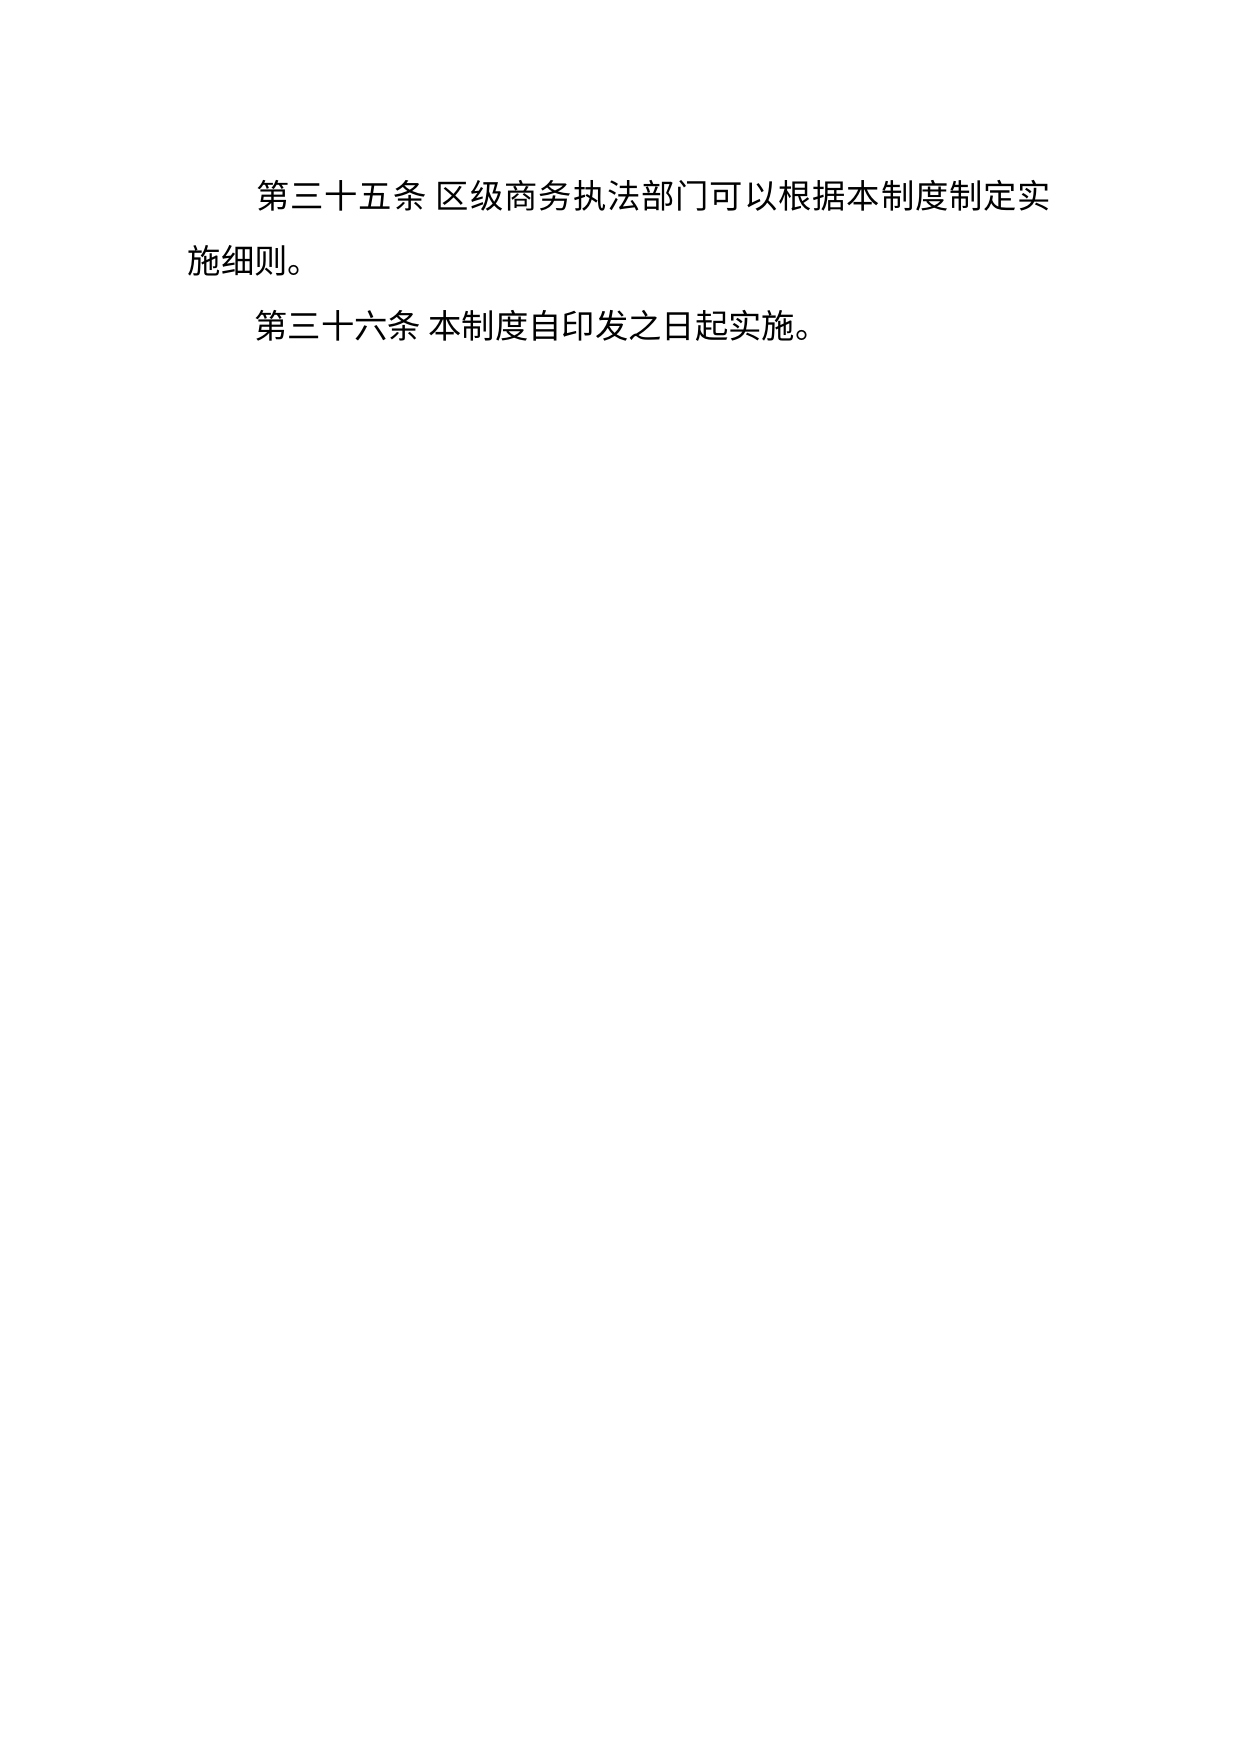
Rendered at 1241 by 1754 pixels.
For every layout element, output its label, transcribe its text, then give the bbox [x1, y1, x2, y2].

text 第三十五条 区级商务执法部门可以根据本制度制定实施细则。 [187, 162, 1053, 292]
text 第三十六条 本制度自印发之日起实施。 [187, 292, 1053, 357]
